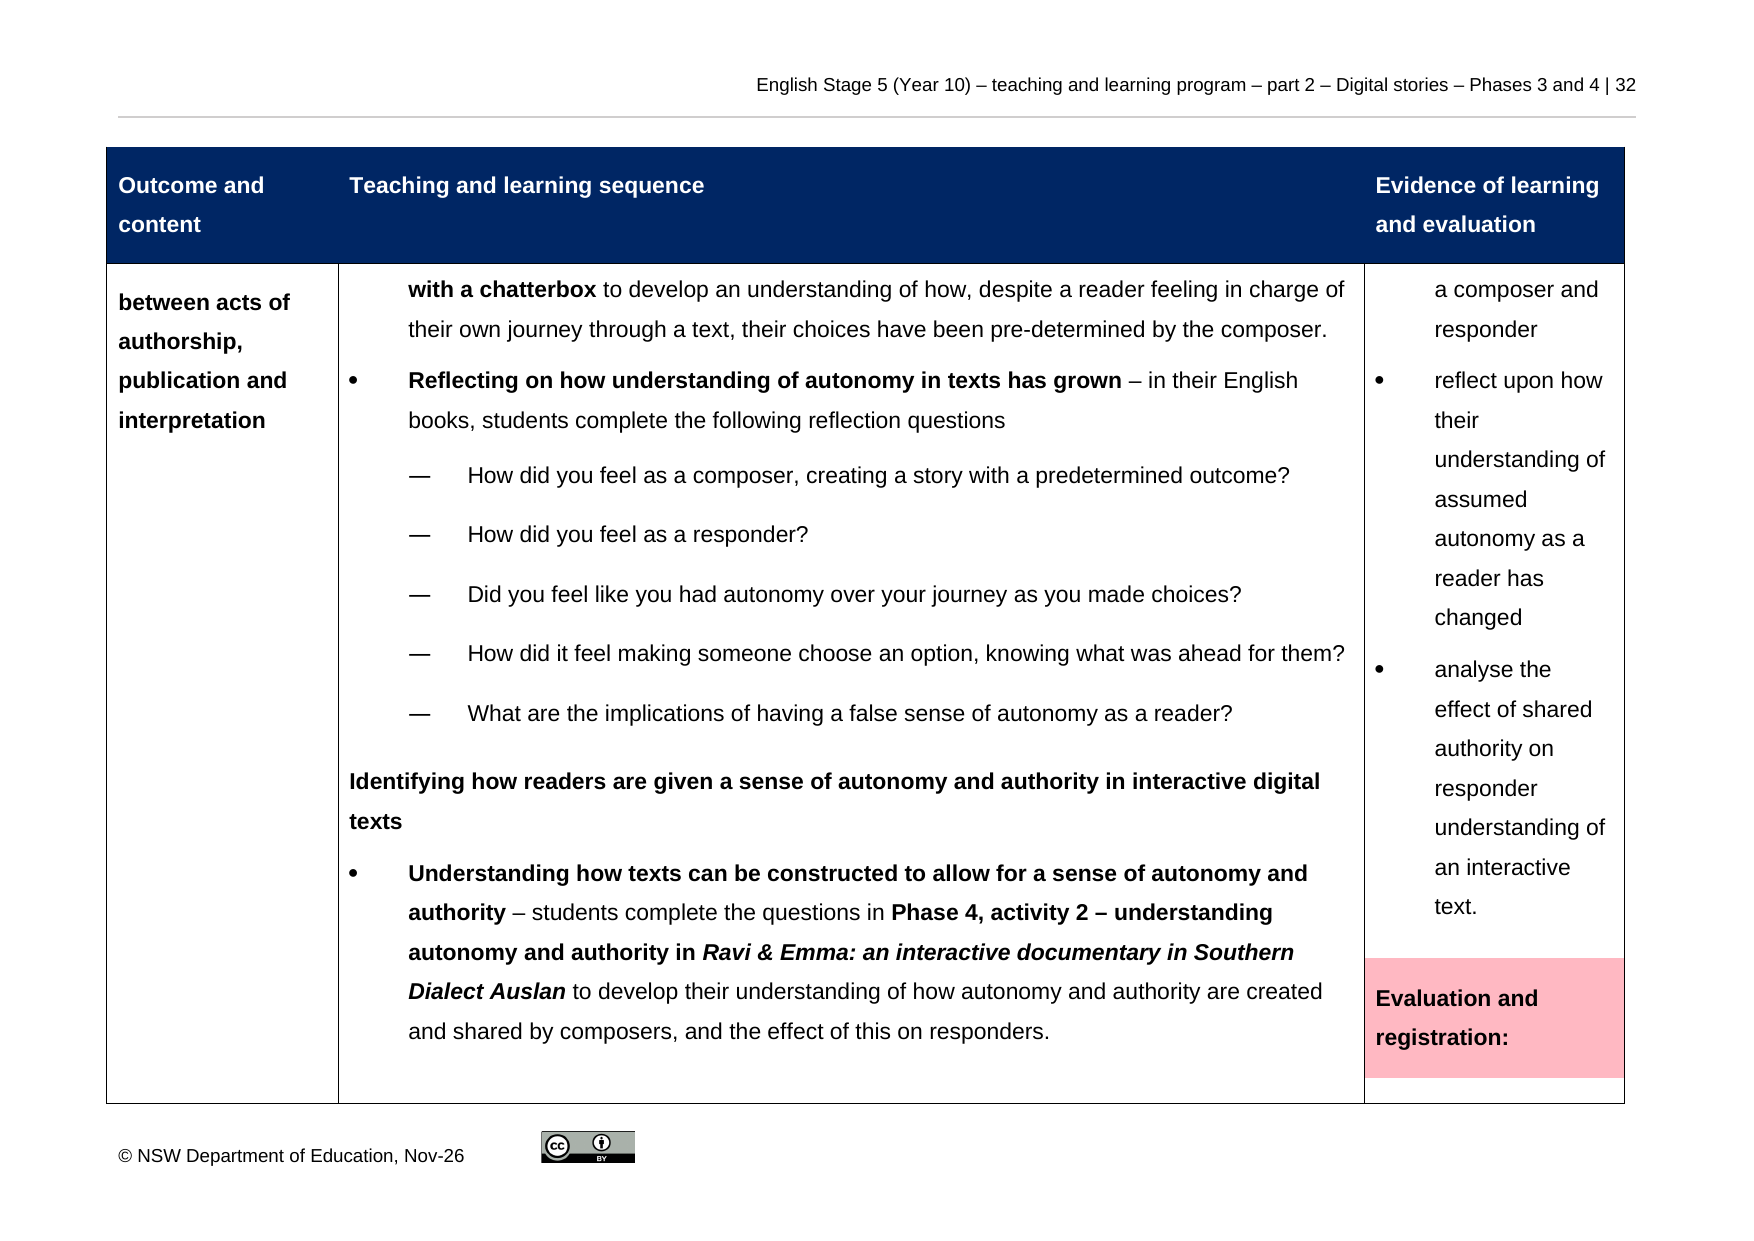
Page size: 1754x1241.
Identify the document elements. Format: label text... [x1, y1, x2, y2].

table_header Evidence of learning and evaluation [1364, 147, 1624, 263]
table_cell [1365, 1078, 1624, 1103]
picture [541, 1131, 635, 1163]
table_header Outcome and content [107, 147, 338, 263]
table_header Teaching and learning sequence [338, 147, 1364, 263]
